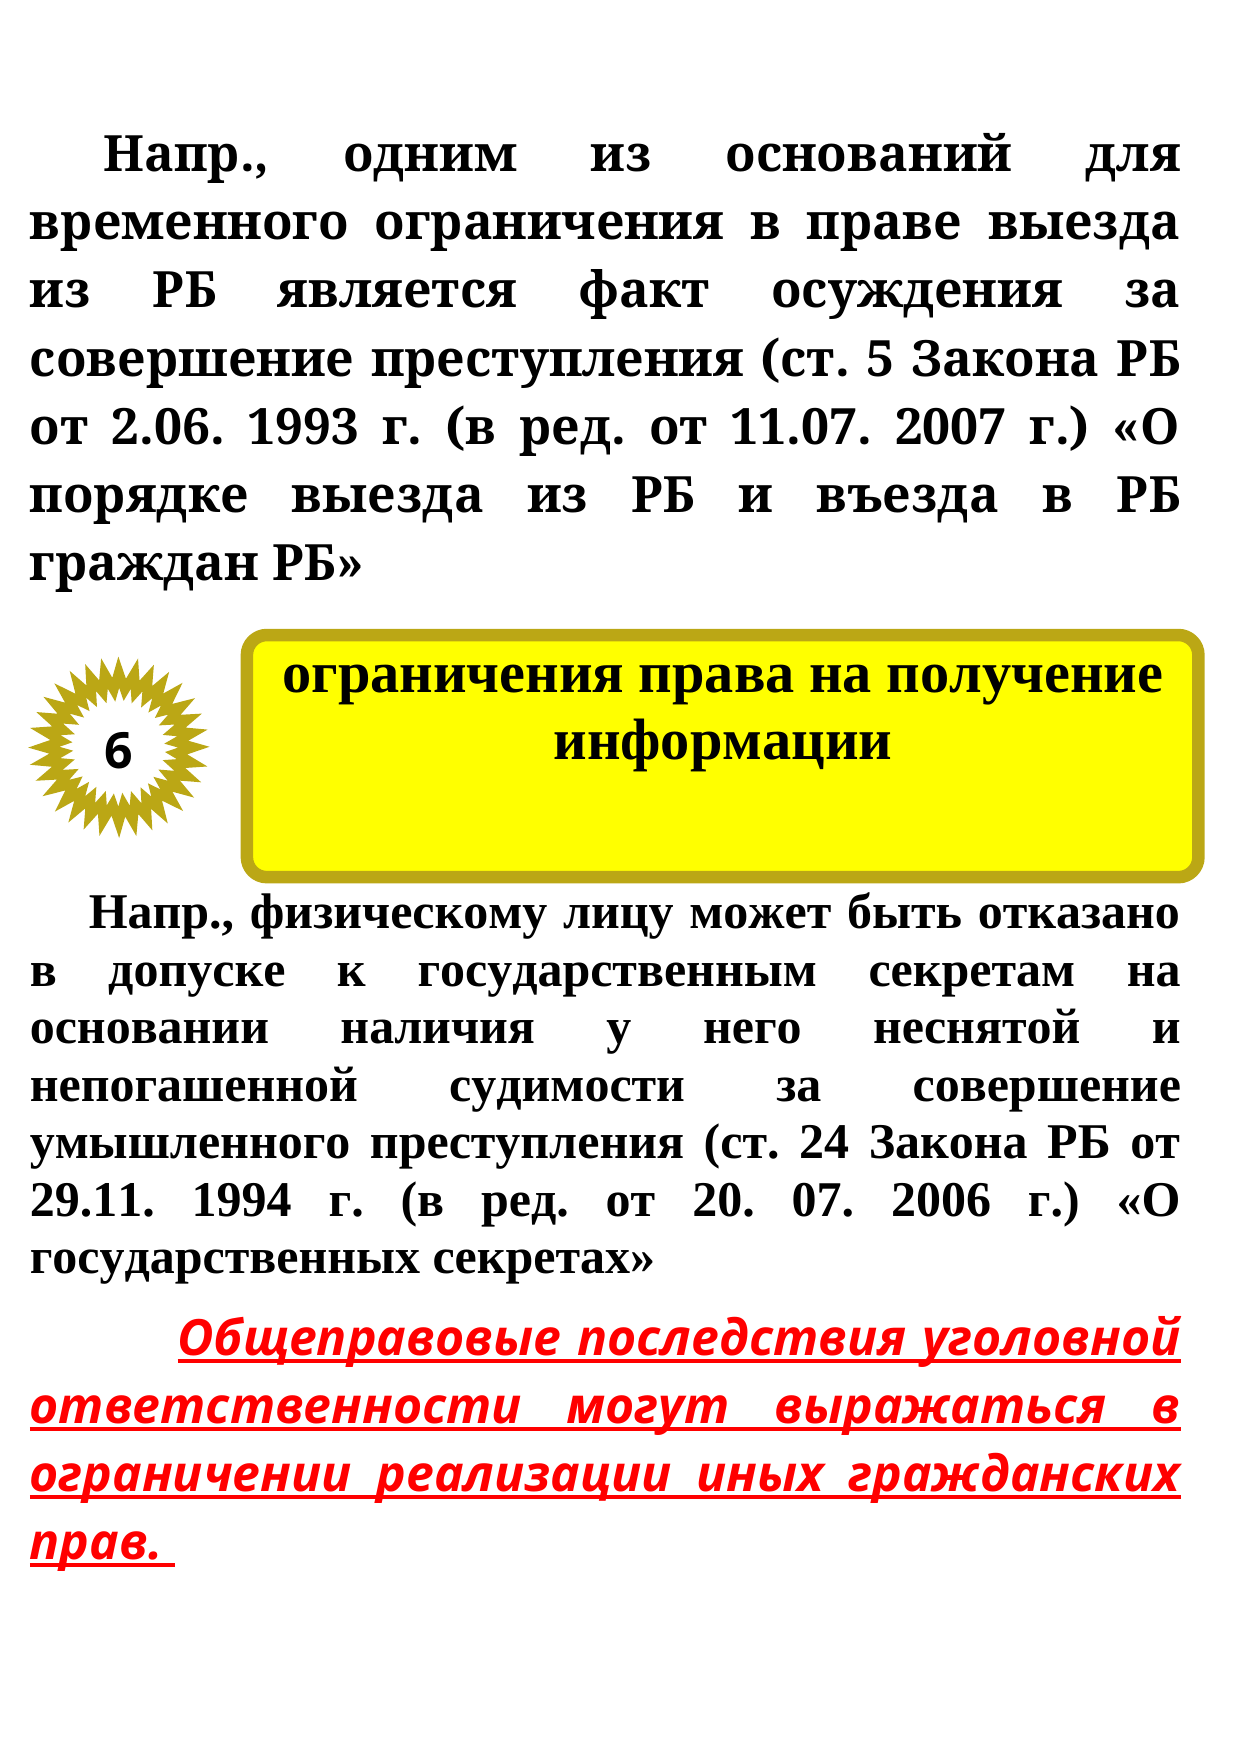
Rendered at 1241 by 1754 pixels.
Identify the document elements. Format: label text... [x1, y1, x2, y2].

text Общеправовые последствия уголовной ответственности могут выражаться в ограничении реализации иных гражданских прав. [29, 1428, 1181, 1495]
text Общеправовые последствия уголовной ответственности могут выражаться в ограничении реализации иных гражданских прав. [29, 1301, 1181, 1427]
text Напр., одним из оснований для временного ограничения в праве выезда из РБ является факт осуждения за совершение преступления (ст. 5 Закона РБ от 2.06. 1993 г. (в ред. от 11.07. 2007 г.) «О порядке выезда из РБ и въезда в РБ граждан РБ» [29, 118, 1181, 595]
text Напр., физическому лицу может быть отказано в допуске к государственным секретам на основании наличия у него неснятой и непогашенной судимости за совершение умышленного преступления (ст. 24 Закона РБ от 29.11. 1994 г. (в ред. от 20. 07. 2006 г.) «О государственных секретах» [29, 882, 1181, 1285]
text Общеправовые последствия уголовной ответственности могут выражаться в ограничении реализации иных гражданских прав. [29, 1496, 1181, 1574]
